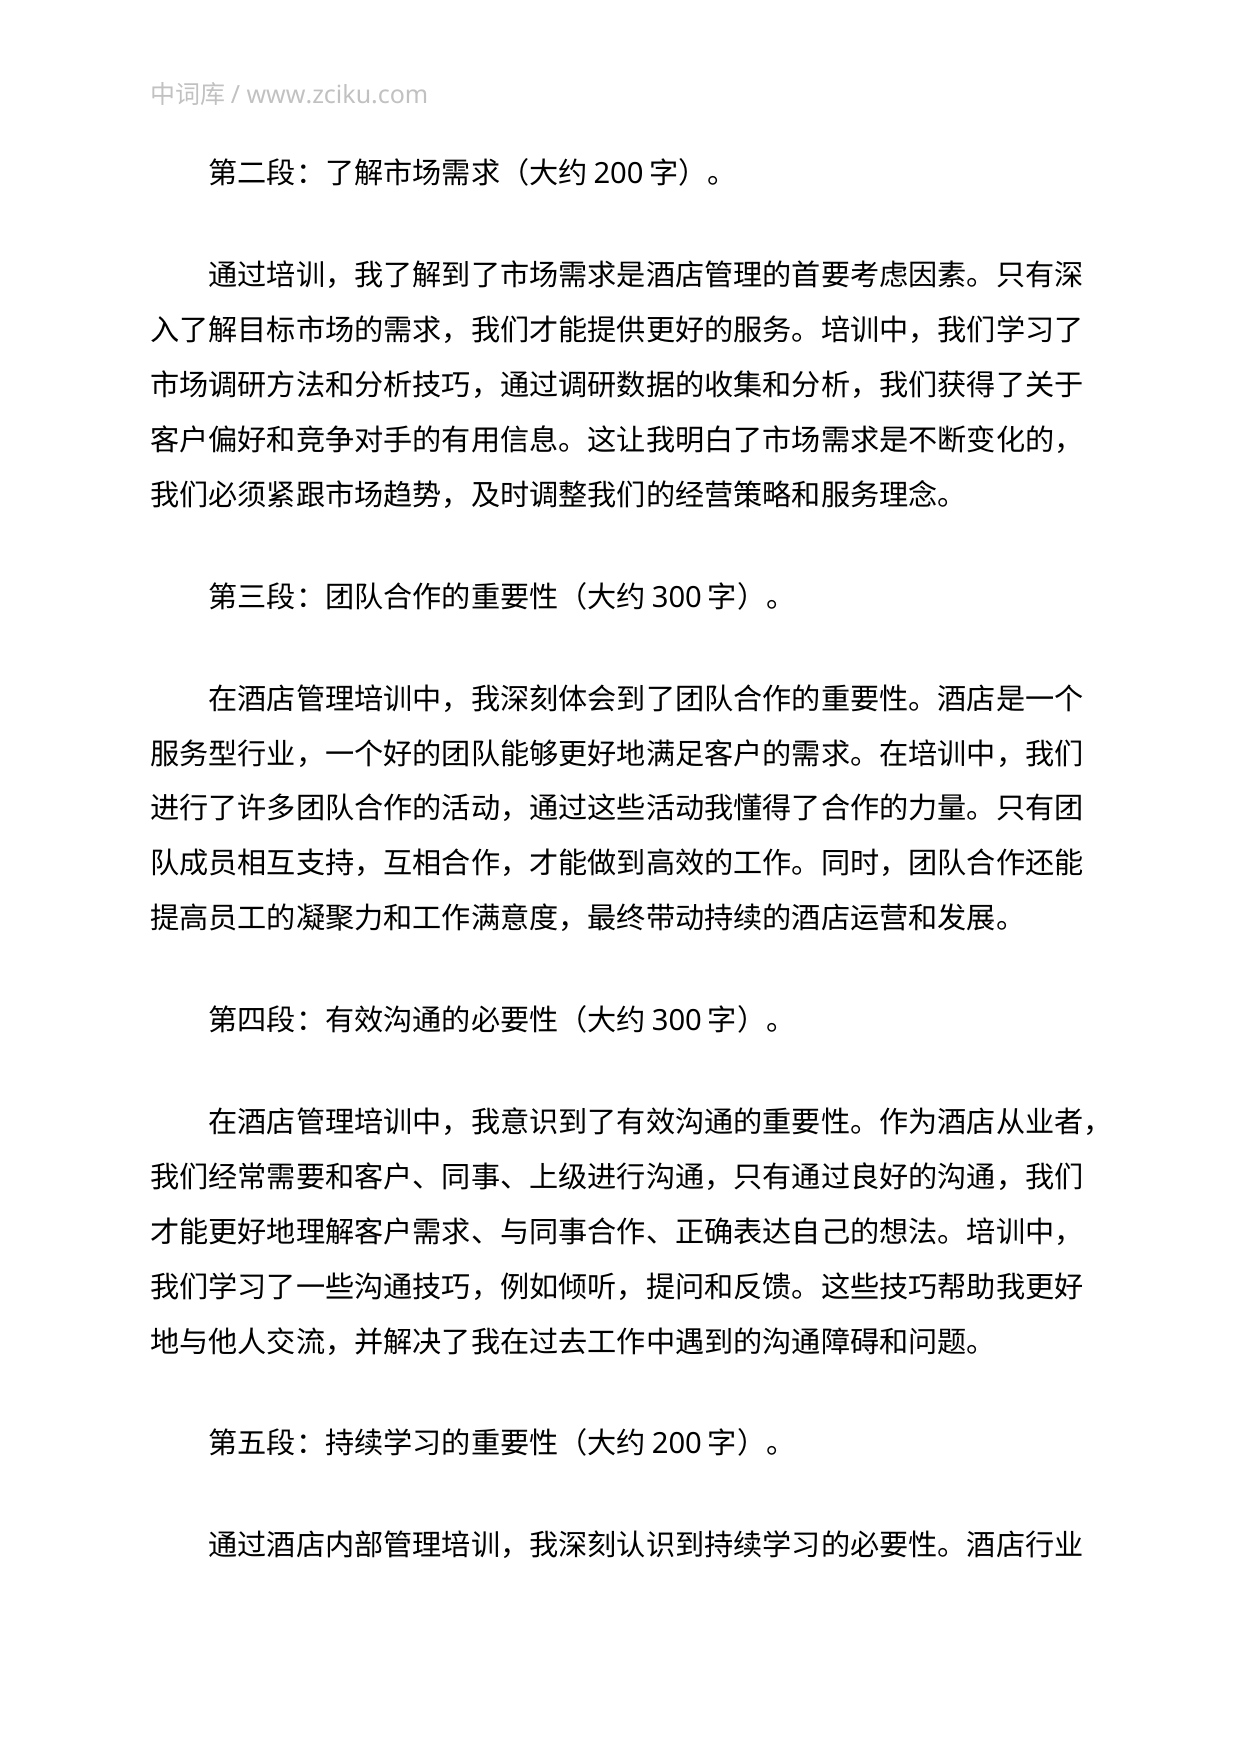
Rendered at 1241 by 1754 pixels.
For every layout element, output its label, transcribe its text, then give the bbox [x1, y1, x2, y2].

text 第五段：持续学习的重要性（大约200字）。 [150, 1420, 1090, 1462]
text 在酒店管理培训中，我深刻体会到了团队合作的重要性。酒店是一个服务型行业，一个好的团队能够更好地满足客户的需求。在培训中，我们进行了许多团队合作的活动，通过这些活动我懂得了合作的力量。只有团队成员相互支持，互相合作，才能做到高效的工作。同时，团队合作还能提高员工的凝聚力和工作满意度，最终带动持续的酒店运营和发展。 [150, 675, 1090, 937]
text 第二段：了解市场需求（大约200字）。 [150, 150, 1090, 192]
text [150, 1522, 1090, 1564]
text 第四段：有效沟通的必要性（大约300字）。 [150, 997, 1090, 1039]
text 在酒店管理培训中，我意识到了有效沟通的重要性。作为酒店从业者，我们经常需要和客户、同事、上级进行沟通，只有通过良好的沟通，我们才能更好地理解客户需求、与同事合作、正确表达自己的想法。培训中，我们学习了一些沟通技巧，例如倾听，提问和反馈。这些技巧帮助我更好地与他人交流，并解决了我在过去工作中遇到的沟通障碍和问题。 [150, 1099, 1090, 1361]
text 第三段：团队合作的重要性（大约300字）。 [150, 573, 1090, 616]
text 通过培训，我了解到了市场需求是酒店管理的首要考虑因素。只有深入了解目标市场的需求，我们才能提供更好的服务。培训中，我们学习了市场调研方法和分析技巧，通过调研数据的收集和分析，我们获得了关于客户偏好和竞争对手的有用信息。这让我明白了市场需求是不断变化的，我们必须紧跟市场趋势，及时调整我们的经营策略和服务理念。 [150, 252, 1090, 514]
